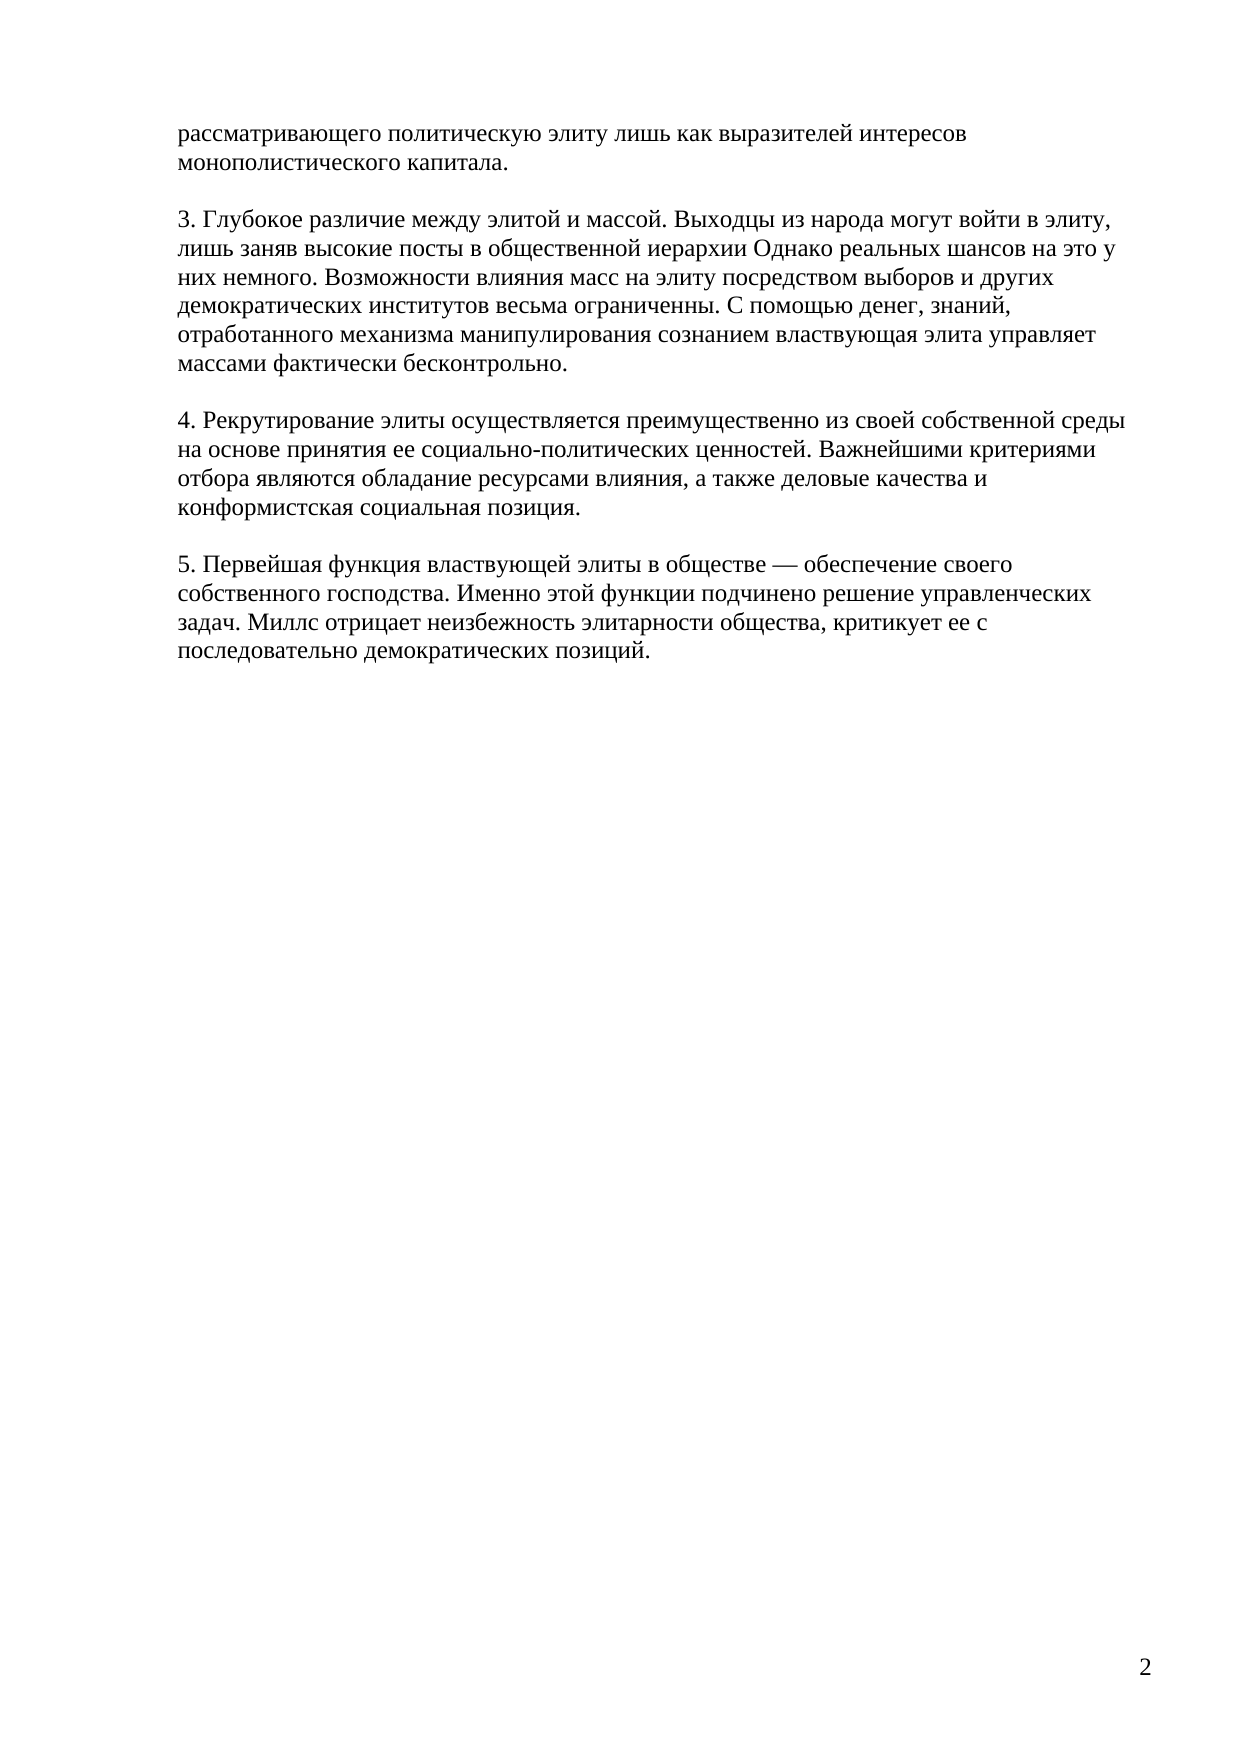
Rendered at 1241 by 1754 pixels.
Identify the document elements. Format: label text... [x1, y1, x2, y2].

text 4. Рекрутирование элиты осуществляется преимущественно из своей собственной среды на основе принятия ее социально-политических ценностей. Важнейшими критериями отбора являются обладание ресурсами влияния, а также деловые качества и конформистская социальная позиция. [177, 406, 1152, 521]
text 5. Первейшая функция властвующей элиты в обществе — обеспечение своего собственного господства. Именно этой функции подчинено решение управленческих задач. Миллс отрицает неизбежность элитарности общества, критикует ее с последовательно демократических позиций. [177, 549, 1152, 664]
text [177, 118, 1152, 176]
text 3. Глубокое различие между элитой и массой. Выходцы из народа могут войти в элиту, лишь заняв высокие посты в общественной иерархии Однако реальных шансов на это у них немного. Возможности влияния масс на элиту посредством выборов и других демократических институтов весьма ограниченны. С помощью денег, знаний, отработанного механизма манипулирования сознанием властвующая элита управляет массами фактически бесконтрольно. [177, 204, 1152, 377]
